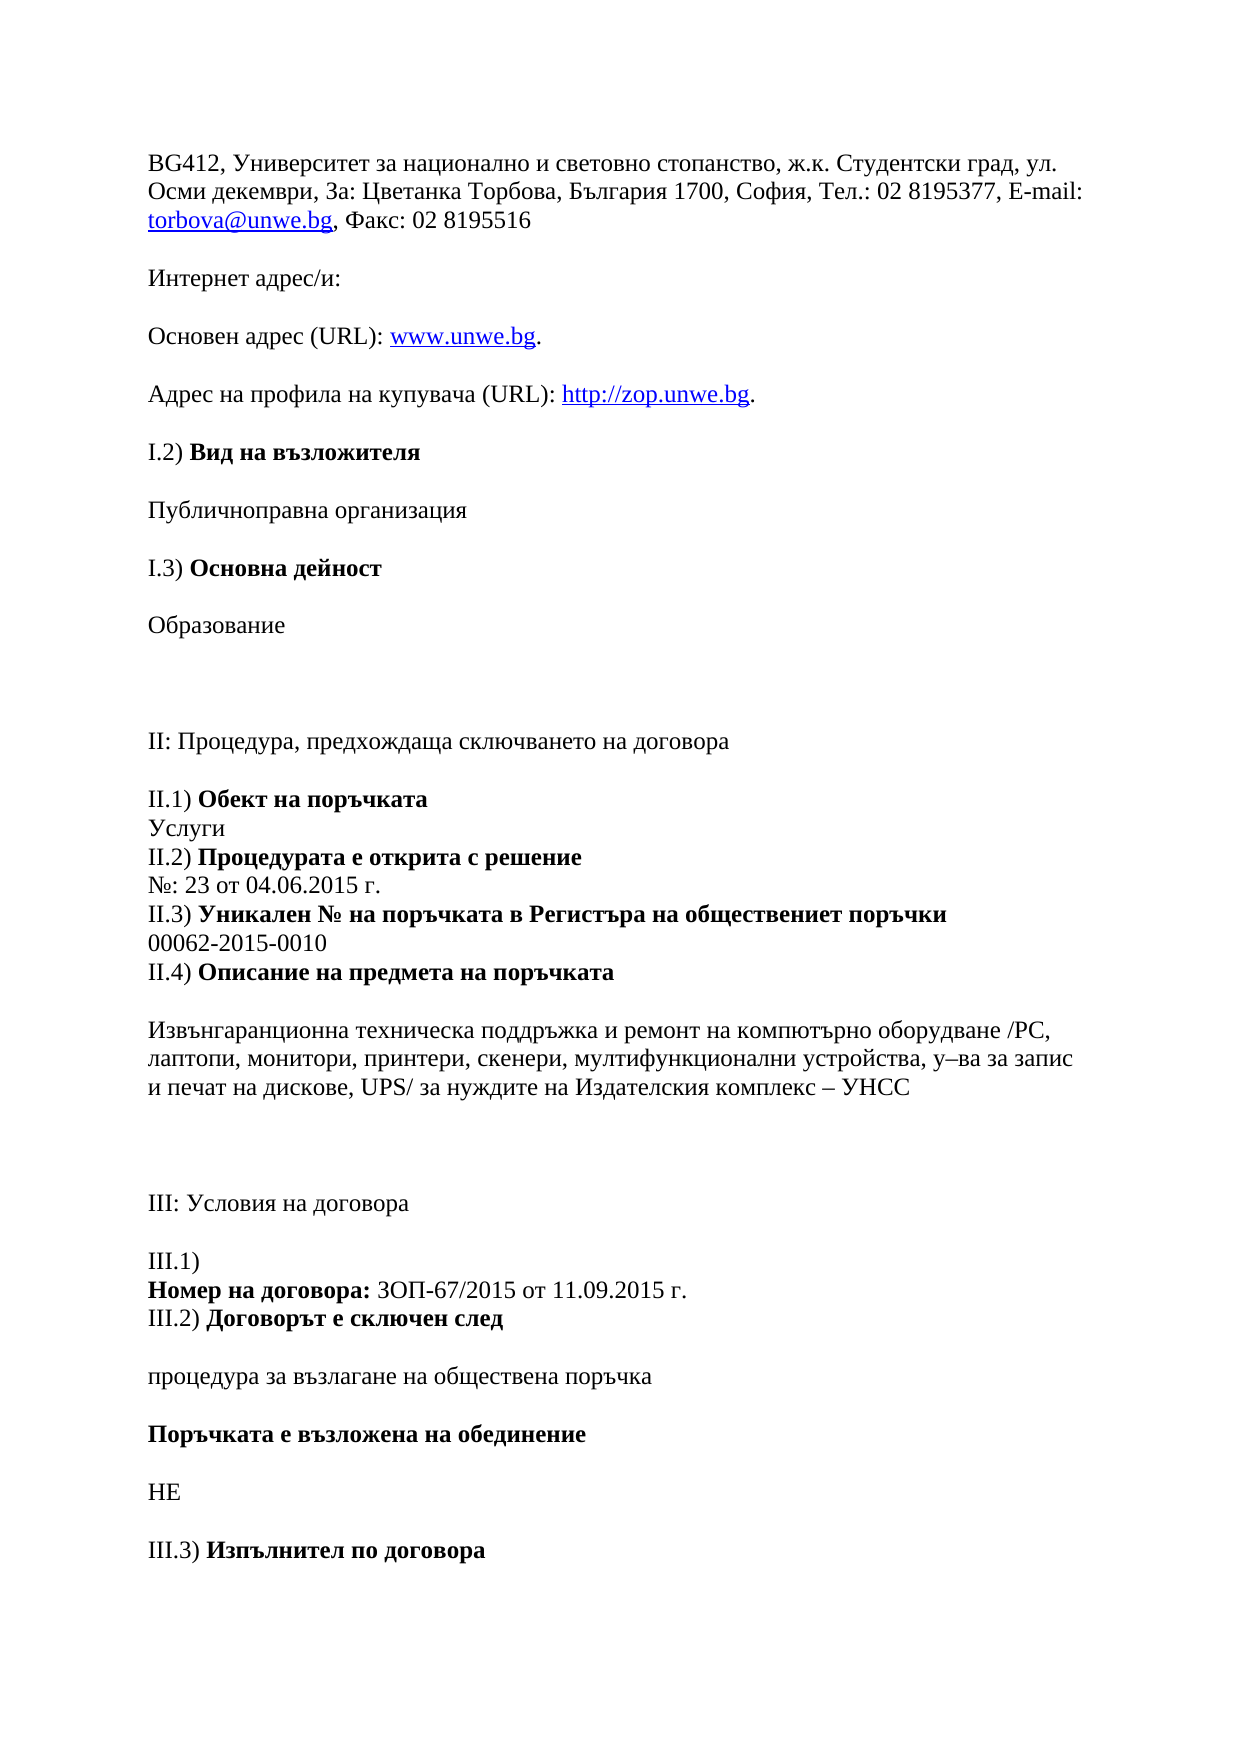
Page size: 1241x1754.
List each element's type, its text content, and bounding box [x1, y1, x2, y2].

text I.3) Основна дейност [148, 553, 1093, 581]
text процедура за възлагане на обществена поръчка [148, 1361, 1093, 1390]
text Номер на договора: ЗОП-67/2015 от 11.09.2015 г. [148, 1275, 1093, 1303]
text ІI.2) Процедурата е открита с решение [148, 842, 1093, 871]
text BG412, Университет за национално и световно стопанство, ж.к. Студентски град, ул. Осми декември, За: Цветанка Торбова, България 1700, София, Тел.: 02 8195377, E-mail: torbova@unwe.bg, Факс: 02 8195516 [148, 148, 1093, 234]
text Поръчката е възложена на обединение [148, 1419, 1093, 1448]
text Образование [148, 611, 1093, 639]
text Основен адрес (URL): www.unwe.bg. [148, 321, 1093, 350]
text Услуги [148, 813, 1093, 842]
text II.1) Обект на поръчката [148, 784, 1093, 813]
text ІI.3) Уникален № на поръчката в Регистъра на обществениет поръчки [148, 899, 1093, 928]
text III.3) Изпълнител по договора [148, 1535, 1093, 1564]
text ІII.1) [148, 1246, 1093, 1275]
text Публичноправна организация [148, 495, 1093, 523]
text ІII.2) Договорът е сключен след [148, 1303, 1093, 1332]
text ІI.4) Описание на предмета на поръчката [148, 957, 1093, 986]
text №: 23 от 04.06.2015 г. [148, 871, 1093, 899]
text Интернет адрес/и: [148, 263, 1093, 292]
text НЕ [148, 1477, 1093, 1506]
text Извънгаранционна техническа поддръжка и ремонт на компютърно оборудване /PC, лаптопи, монитори, принтери, скенери, мултифункционални устройства, у–ва за запис и печат на дискове, UPS/ за нуждите на Издателския комплекс – УНСС [148, 1015, 1093, 1101]
text III: Условия на договора [148, 1188, 1093, 1217]
text ІI: Процедура, предхождаща сключването на договора [148, 726, 1093, 755]
text Адрес на профила на купувача (URL): http://zop.unwe.bg. [148, 379, 1093, 408]
text I.2) Вид на възложителя [148, 437, 1093, 466]
text 00062-2015-0010 [148, 928, 1093, 957]
